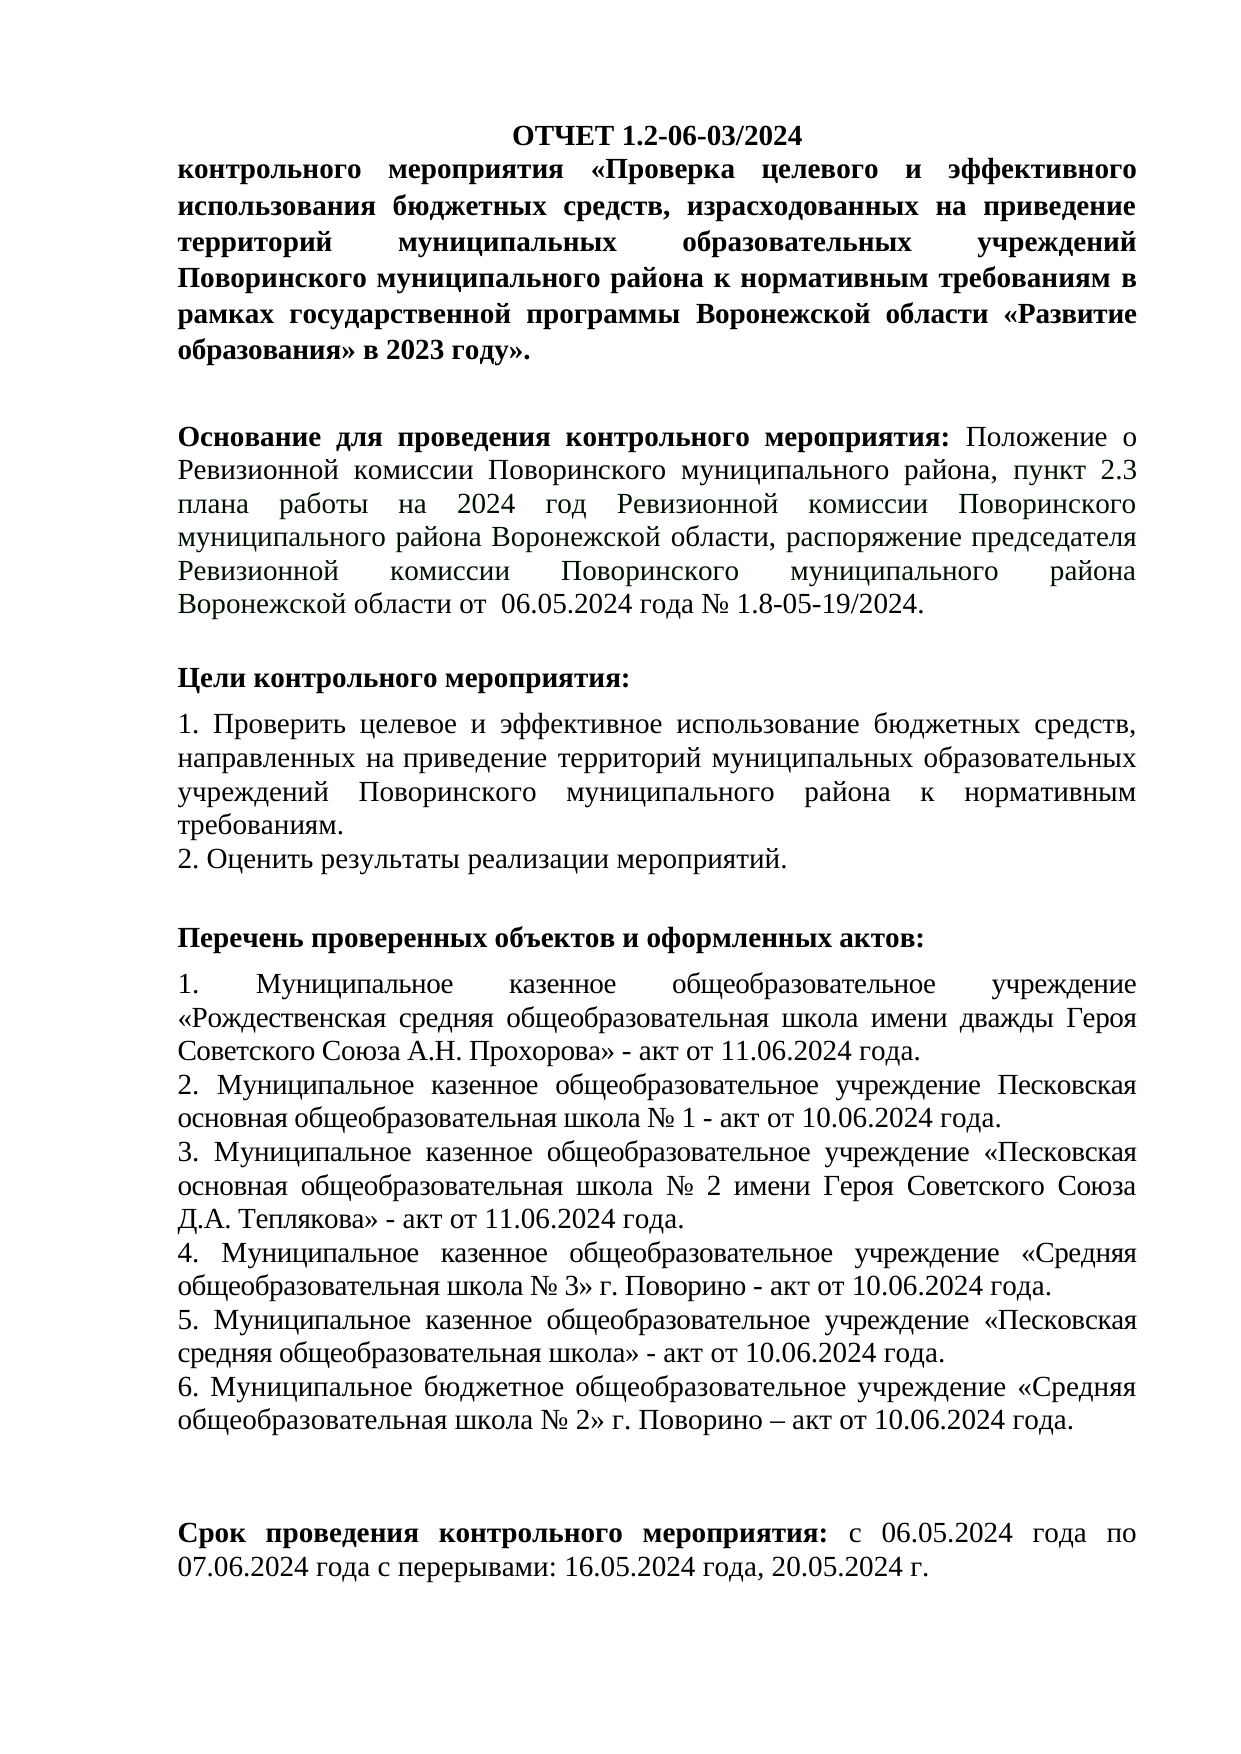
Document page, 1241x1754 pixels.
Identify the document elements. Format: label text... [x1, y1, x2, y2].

text ОТЧЕТ 1.2-06-03/2024 [177, 118, 1137, 152]
text 1. Проверить целевое и эффективное использование бюджетных средств, направленных на приведение территорий муниципальных образовательных учреждений Поворинского муниципального района к нормативным требованиям. [177, 707, 1137, 841]
text 1. Муниципальное казенное общеобразовательное учреждение «Рождественская средняя общеобразовательная школа имени дважды Героя Советского Союза А.Н. Прохорова» - акт от 11.06.2024 года. [177, 966, 1137, 1067]
text Перечень проверенных объектов и оформленных актов: [177, 920, 1137, 954]
text Цели контрольного мероприятия: [177, 661, 1137, 694]
text 4. Муниципальное казенное общеобразовательное учреждение «Средняя общеобразовательная школа № 3» г. Поворино - акт от 10.06.2024 года. [177, 1235, 1137, 1302]
text 6. Муниципальное бюджетное общеобразовательное учреждение «Средняя общеобразовательная школа № 2» г. Поворино – акт от 10.06.2024 года. [177, 1369, 1137, 1436]
text Основание для проведения контрольного мероприятия: Положение о Ревизионной комиссии Поворинского муниципального района, пункт 2.3 плана работы на 2024 год Ревизионной комиссии Поворинского муниципального района Воронежской области, распоряжение председателя Ревизионной комиссии Поворинского муниципального района Воронежской области от 06.05.2024 года № 1.8-05-19/2024. [177, 419, 1137, 620]
text контрольного мероприятия «Проверка целевого и эффективного использования бюджетных средств, израсходованных на приведение территорий муниципальных образовательных учреждений Поворинского муниципального района к нормативным требованиям в рамках государственной программы Воронежской области «Развитие образования» в 2023 году». [177, 152, 1137, 366]
text 3. Муниципальное казенное общеобразовательное учреждение «Песковская основная общеобразовательная школа № 2 имени Героя Советского Союза Д.А. Теплякова» - акт от 11.06.2024 года. [177, 1134, 1137, 1235]
text Срок проведения контрольного мероприятия: с 06.05.2024 года по 07.06.2024 года с перерывами: 16.05.2024 года, 20.05.2024 г. [177, 1516, 1137, 1583]
text 2. Оценить результаты реализации мероприятий. [177, 841, 1137, 874]
text 5. Муниципальное казенное общеобразовательное учреждение «Песковская средняя общеобразовательная школа» - акт от 10.06.2024 года. [177, 1302, 1137, 1369]
text 2. Муниципальное казенное общеобразовательное учреждение Песковская основная общеобразовательная школа № 1 - акт от 10.06.2024 года. [177, 1067, 1137, 1134]
